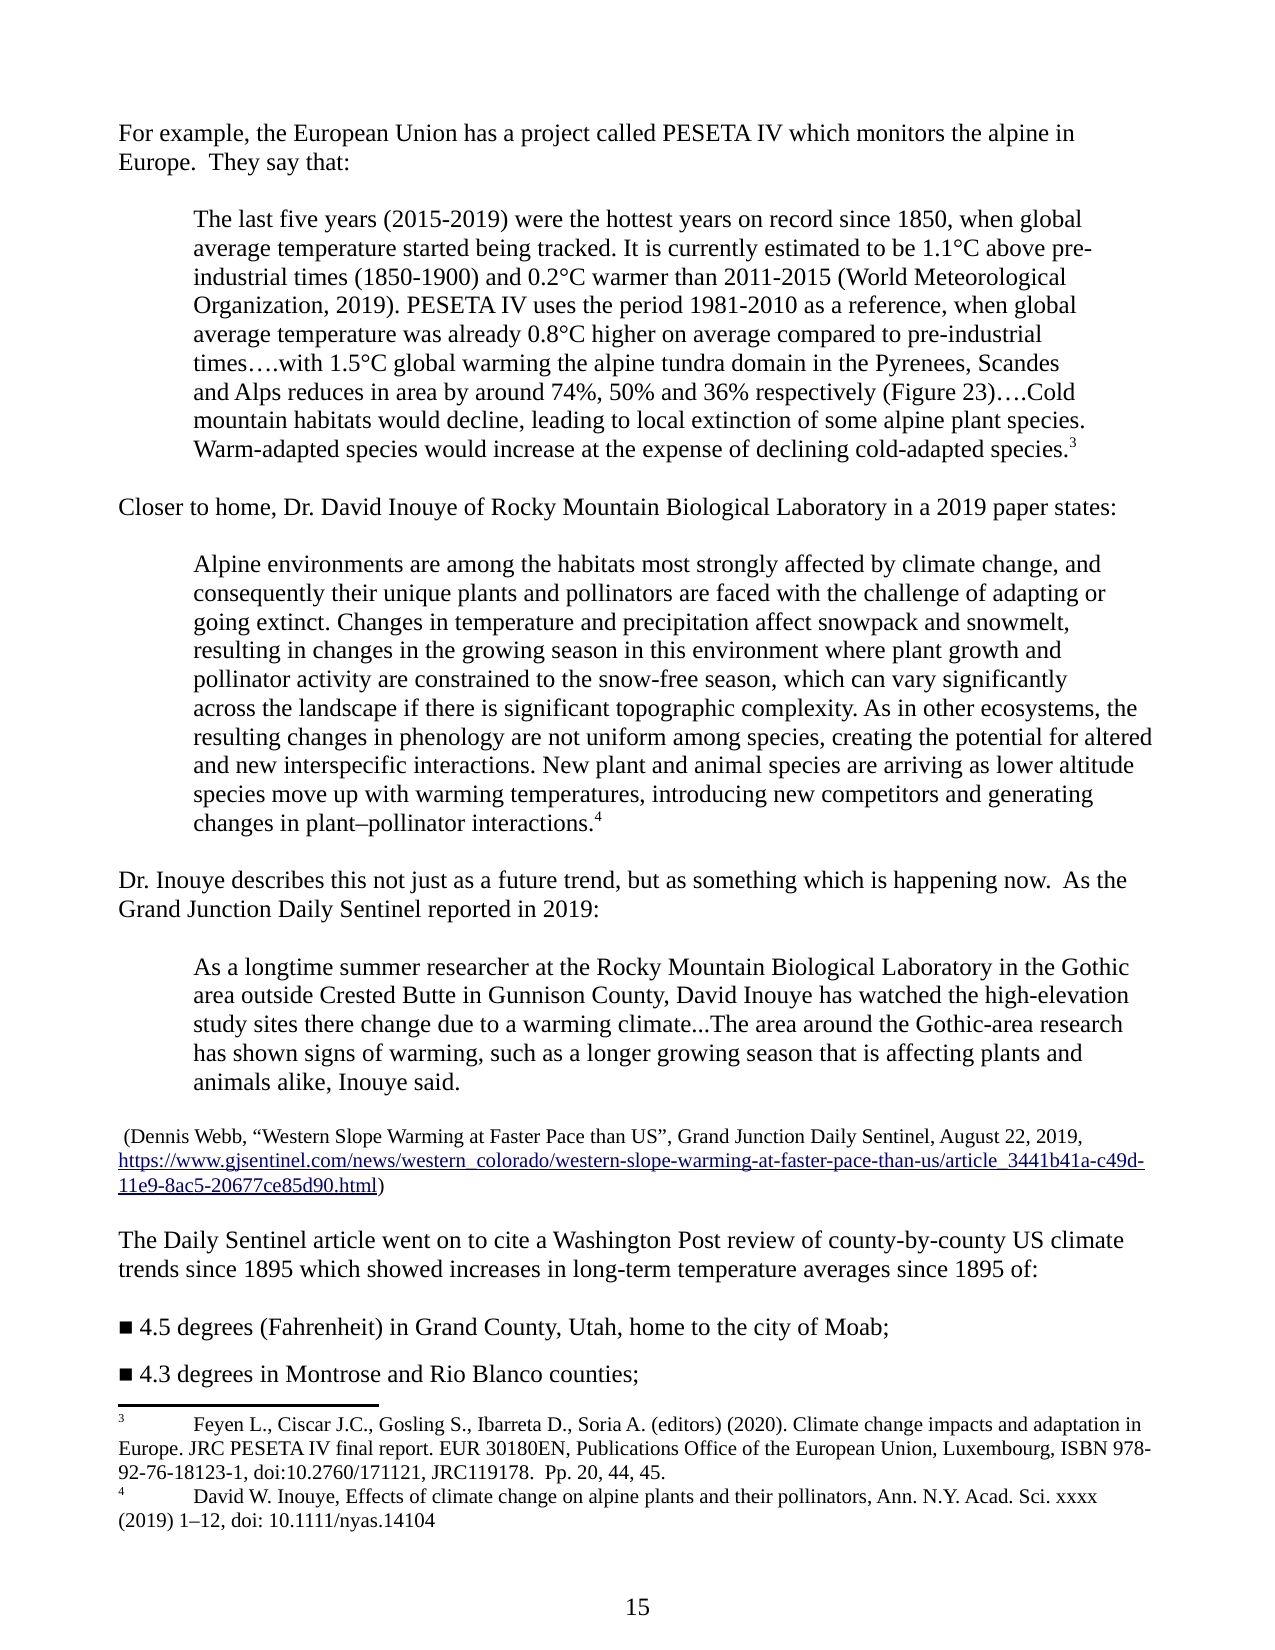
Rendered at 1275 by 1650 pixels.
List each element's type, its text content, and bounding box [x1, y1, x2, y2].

text ■ 4.5 degrees (Fahrenheit) in Grand County, Utah, home to the city of Moab; [118, 1312, 1157, 1340]
text Closer to home, Dr. David Inouye of Rocky Mountain Biological Laboratory in a 2019 paper states: [118, 492, 1157, 521]
text As a longtime summer researcher at the Rocky Mountain Biological Laboratory in the Gothic area outside Crested Butte in Gunnison County, David Inouye has watched the high-elevation study sites there change due to a warming climate...The area around the Gothic-area research has shown signs of warming, such as a longer growing season that is affecting plants and animals alike, Inouye said. [193, 952, 1157, 1096]
text Alpine environments are among the habitats most strongly affected by climate change, and consequently their unique plants and pollinators are faced with the challenge of adapting or going extinct. Changes in temperature and precipitation affect snowpack and snowmelt, resulting in changes in the growing season in this environment where plant growth and pollinator activity are constrained to the snow-free season, which can vary significantly [193, 549, 1157, 693]
text The Daily Sentinel article went on to cite a Washington Post review of county-by-county US climate trends since 1895 which showed increases in long-term temperature averages since 1895 of: [118, 1225, 1157, 1283]
text The last five years (2015-2019) were the hottest years on record since 1850, when global average temperature started being tracked. It is currently estimated to be 1.1°C above pre-industrial times (1850-1900) and 0.2°C warmer than 2011-2015 (World Meteorological Organization, 2019). PESETA IV uses the period 1981-2010 as a reference, when global average temperature was already 0.8°C higher on average compared to pre-industrial times….with 1.5°C global warming the alpine tundra domain in the Pyrenees, Scandes [193, 204, 1157, 377]
text ■ 4.3 degrees in Montrose and Rio Blanco counties; [118, 1359, 1157, 1388]
text Dr. Inouye describes this not just as a future trend, but as something which is happening now. As the Grand Junction Daily Sentinel reported in 2019: [118, 866, 1157, 923]
text and Alps reduces in area by around 74%, 50% and 36% respectively (Figure 23)….Cold mountain habitats would decline, leading to local extinction of some alpine plant species. Warm-adapted species would increase at the expense of declining cold-adapted species. [193, 377, 1157, 463]
text across the landscape if there is significant topographic complexity. As in other ecosystems, the resulting changes in phenology are not uniform among species, creating the potential for altered and new interspecific interactions. New plant and animal species are arriving as lower altitude species move up with warming temperatures, introducing new competitors and generating changes in plant–pollinator interactions. [193, 693, 1157, 837]
text For example, the European Union has a project called PESETA IV which monitors the alpine in Europe. They say that: [118, 118, 1157, 176]
text (Dennis Webb, “Western Slope Warming at Faster Pace than US”, Grand Junction Daily Sentinel, August 22, 2019, https://www.gjsentinel.com/news/western_colorado/western-slope-warming-at-faster-pace-than-us/article_3441b41a-c49d-11e9-8ac5-20677ce85d90.html) [118, 1124, 1157, 1197]
